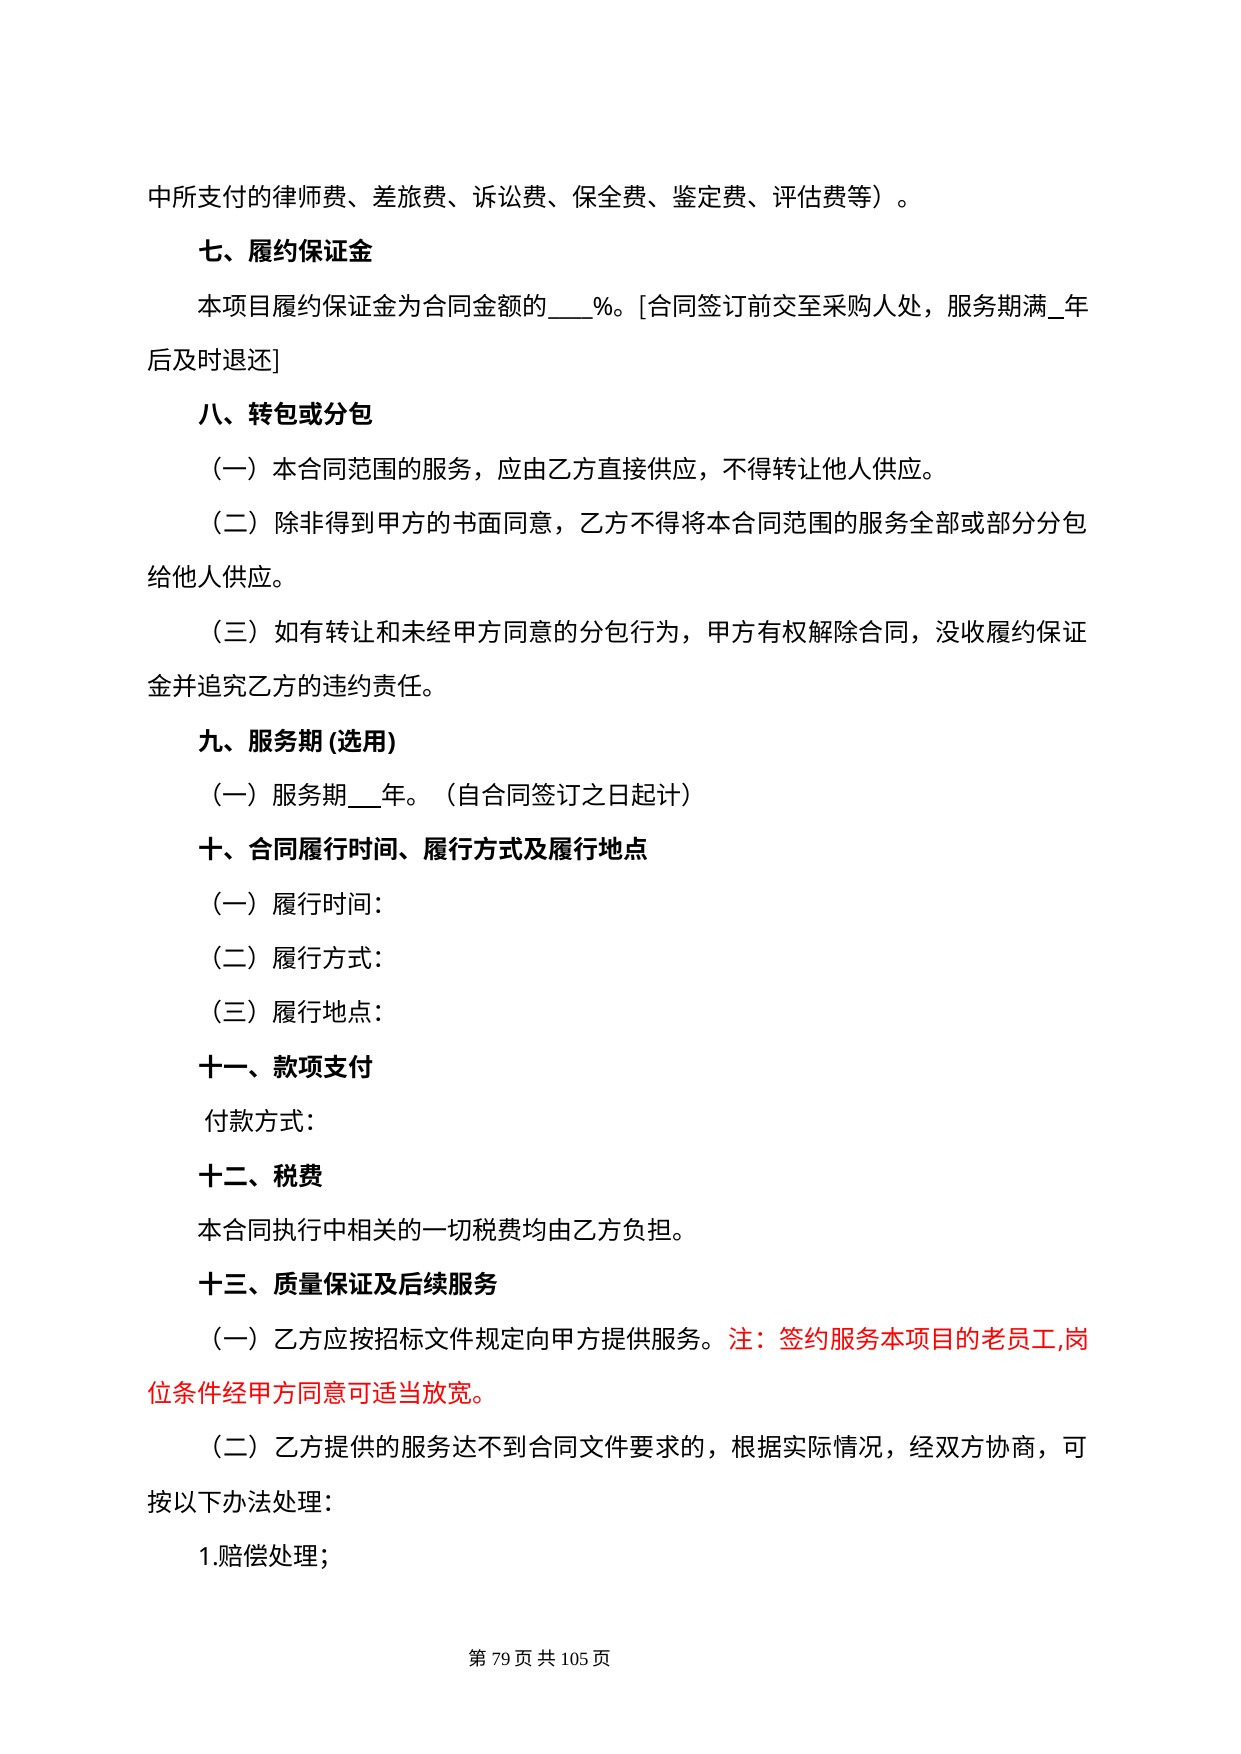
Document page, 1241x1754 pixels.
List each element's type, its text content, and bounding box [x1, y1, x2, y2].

text 十一、款项支付 [148, 1047, 1089, 1083]
text 1.赔偿处理； [148, 1537, 1089, 1573]
text （二）履行方式： [148, 938, 1089, 975]
text （三）履行地点： [148, 993, 1089, 1029]
text （一）本合同范围的服务，应由乙方直接供应，不得转让他人供应。 [148, 449, 1089, 485]
text 本合同执行中相关的一切税费均由乙方负担。 [148, 1210, 1089, 1247]
text 十、合同履行时间、履行方式及履行地点 [148, 830, 1089, 866]
text （一）乙方应按招标文件规定向甲方提供服务。注：签约服务本项目的老员工,岗位条件经甲方同意可适当放宽。 [148, 1319, 1089, 1410]
text （三）如有转让和未经甲方同意的分包行为，甲方有权解除合同，没收履约保证金并追究乙方的违约责任。 [148, 612, 1089, 703]
text 付款方式： [148, 1102, 1089, 1138]
text 十二、税费 [148, 1156, 1089, 1192]
text 本项目履约保证金为合同金额的____%。[合同签订前交至采购人处，服务期满 年后及时退还] [148, 286, 1089, 377]
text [148, 177, 1089, 213]
text 九、服务期 (选用) [148, 721, 1089, 757]
text 七、履约保证金 [148, 232, 1089, 268]
text （二）乙方提供的服务达不到合同文件要求的，根据实际情况，经双方协商，可按以下办法处理： [148, 1428, 1089, 1518]
text 八、转包或分包 [148, 395, 1089, 431]
text 十三、质量保证及后续服务 [148, 1265, 1089, 1301]
text （二）除非得到甲方的书面同意，乙方不得将本合同范围的服务全部或部分分包给他人供应。 [148, 503, 1089, 594]
text （一）履行时间： [148, 884, 1089, 920]
text （一）服务期 年。（自合同签订之日起计） [148, 775, 1089, 812]
